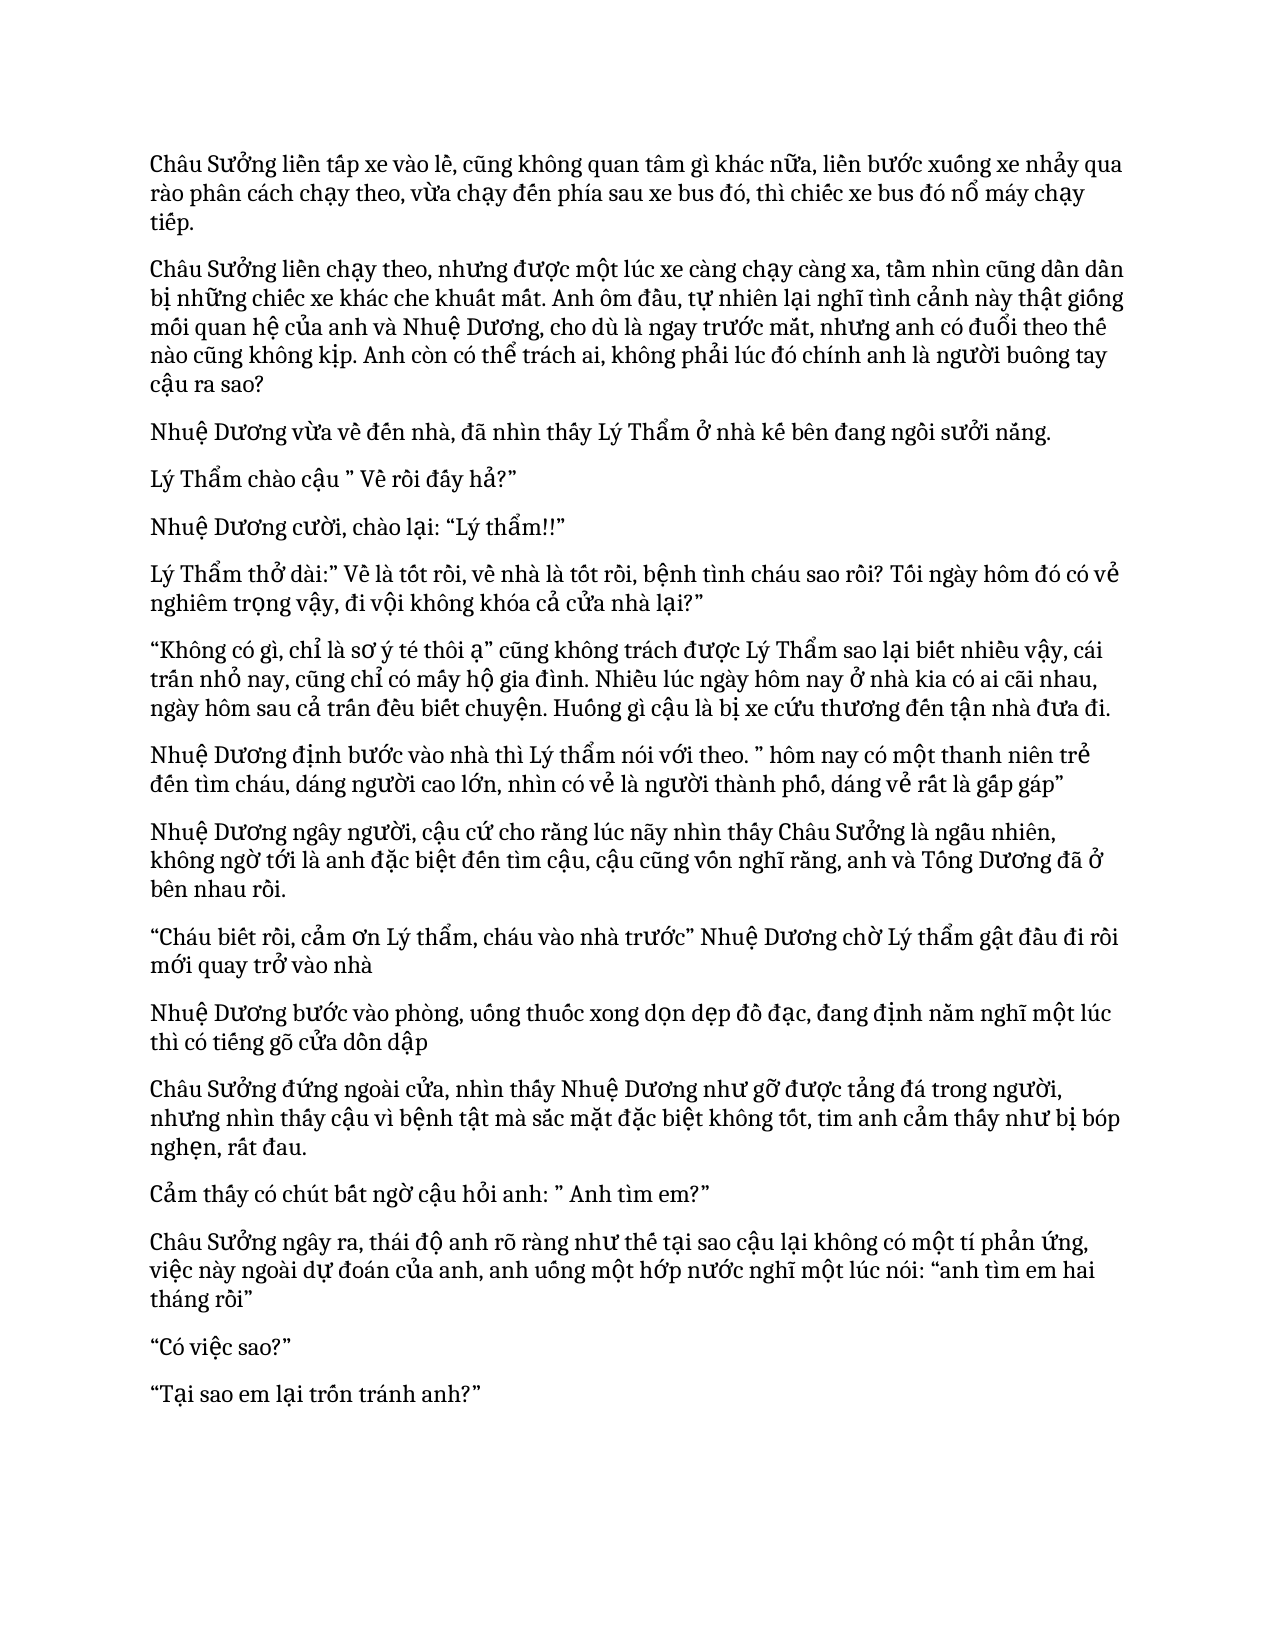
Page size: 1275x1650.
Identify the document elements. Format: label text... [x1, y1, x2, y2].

text Nhuệ Dương bước vào phòng, uống thuốc xong dọn dẹp đồ đạc, đang định nằm nghĩ một lúc thì có tiếng gõ cửa dồn dập [150, 999, 1125, 1056]
text “Tại sao em lại trốn tránh anh?” [150, 1380, 1125, 1409]
text Châu Sưởng liền chạy theo, nhưng được một lúc xe càng chạy càng xa, tầm nhìn cũng dần dần bị những chiếc xe khác che khuất mất. Anh ôm đầu, tự nhiên lại nghĩ tình cảnh này thật giống mối quan hệ của anh và Nhuệ Dương, cho dù là ngay trước mắt, nhưng anh có đuổi theo thế nào cũng không kịp. Anh còn có thể trách ai, không phải lúc đó chính anh là người buông tay cậu ra sao? [150, 255, 1125, 399]
text Châu Sưởng đứng ngoài cửa, nhìn thấy Nhuệ Dương như gỡ được tảng đá trong người, nhưng nhìn thấy cậu vì bệnh tật mà sắc mặt đặc biệt không tốt, tim anh cảm thấy như bị bóp nghẹn, rất đau. [150, 1075, 1125, 1161]
text Lý Thẩm chào cậu ” Về rồi đấy hả?” [150, 465, 1125, 494]
text “Cháu biết rồi, cảm ơn Lý thẩm, cháu vào nhà trước” Nhuệ Dương chờ Lý thẩm gật đầu đi rồi mới quay trở vào nhà [150, 922, 1125, 980]
text Nhuệ Dương cười, chào lại: “Lý thẩm!!” [150, 512, 1125, 541]
text Nhuệ Dương ngây người, cậu cứ cho rằng lúc nãy nhìn thấy Châu Sưởng là ngẫu nhiên, không ngờ tới là anh đặc biệt đến tìm cậu, cậu cũng vốn nghĩ rằng, anh và Tống Dương đã ở bên nhau rồi. [150, 817, 1125, 904]
text Châu Sưởng ngây ra, thái độ anh rõ ràng như thế tại sao cậu lại không có một tí phản ứng, việc này ngoài dự đoán của anh, anh uống một hớp nước nghĩ một lúc nói: “anh tìm em hai tháng rồi” [150, 1227, 1125, 1314]
text Châu Sưởng liền tấp xe vào lề, cũng không quan tâm gì khác nữa, liền bước xuống xe nhảy qua rào phân cách chạy theo, vừa chạy đến phía sau xe bus đó, thì chiếc xe bus đó nổ máy chạy tiếp. [150, 150, 1125, 236]
text “Có việc sao?” [150, 1332, 1125, 1361]
text Cảm thấy có chút bất ngờ cậu hỏi anh: ” Anh tìm em?” [150, 1180, 1125, 1209]
text Nhuệ Dương định bước vào nhà thì Lý thẩm nói với theo. ” hôm nay có một thanh niên trẻ đến tìm cháu, dáng người cao lớn, nhìn có vẻ là người thành phố, dáng vẻ rất là gấp gáp” [150, 741, 1125, 799]
text Nhuệ Dương vừa về đến nhà, đã nhìn thấy Lý Thẩm ở nhà kế bên đang ngồi sưởi nắng. [150, 417, 1125, 446]
text Lý Thẩm thở dài:” Về là tốt rồi, về nhà là tốt rồi, bệnh tình cháu sao rồi? Tối ngày hôm đó có vẻ nghiêm trọng vậy, đi vội không khóa cả cửa nhà lại?” [150, 560, 1125, 617]
text “Không có gì, chỉ là sơ ý té thôi ạ” cũng không trách được Lý Thẩm sao lại biết nhiều vậy, cái trấn nhỏ nay, cũng chỉ có mấy hộ gia đình. Nhiều lúc ngày hôm nay ở nhà kia có ai cãi nhau, ngày hôm sau cả trấn đều biết chuyện. Huống gì cậu là bị xe cứu thương đến tận nhà đưa đi. [150, 636, 1125, 722]
